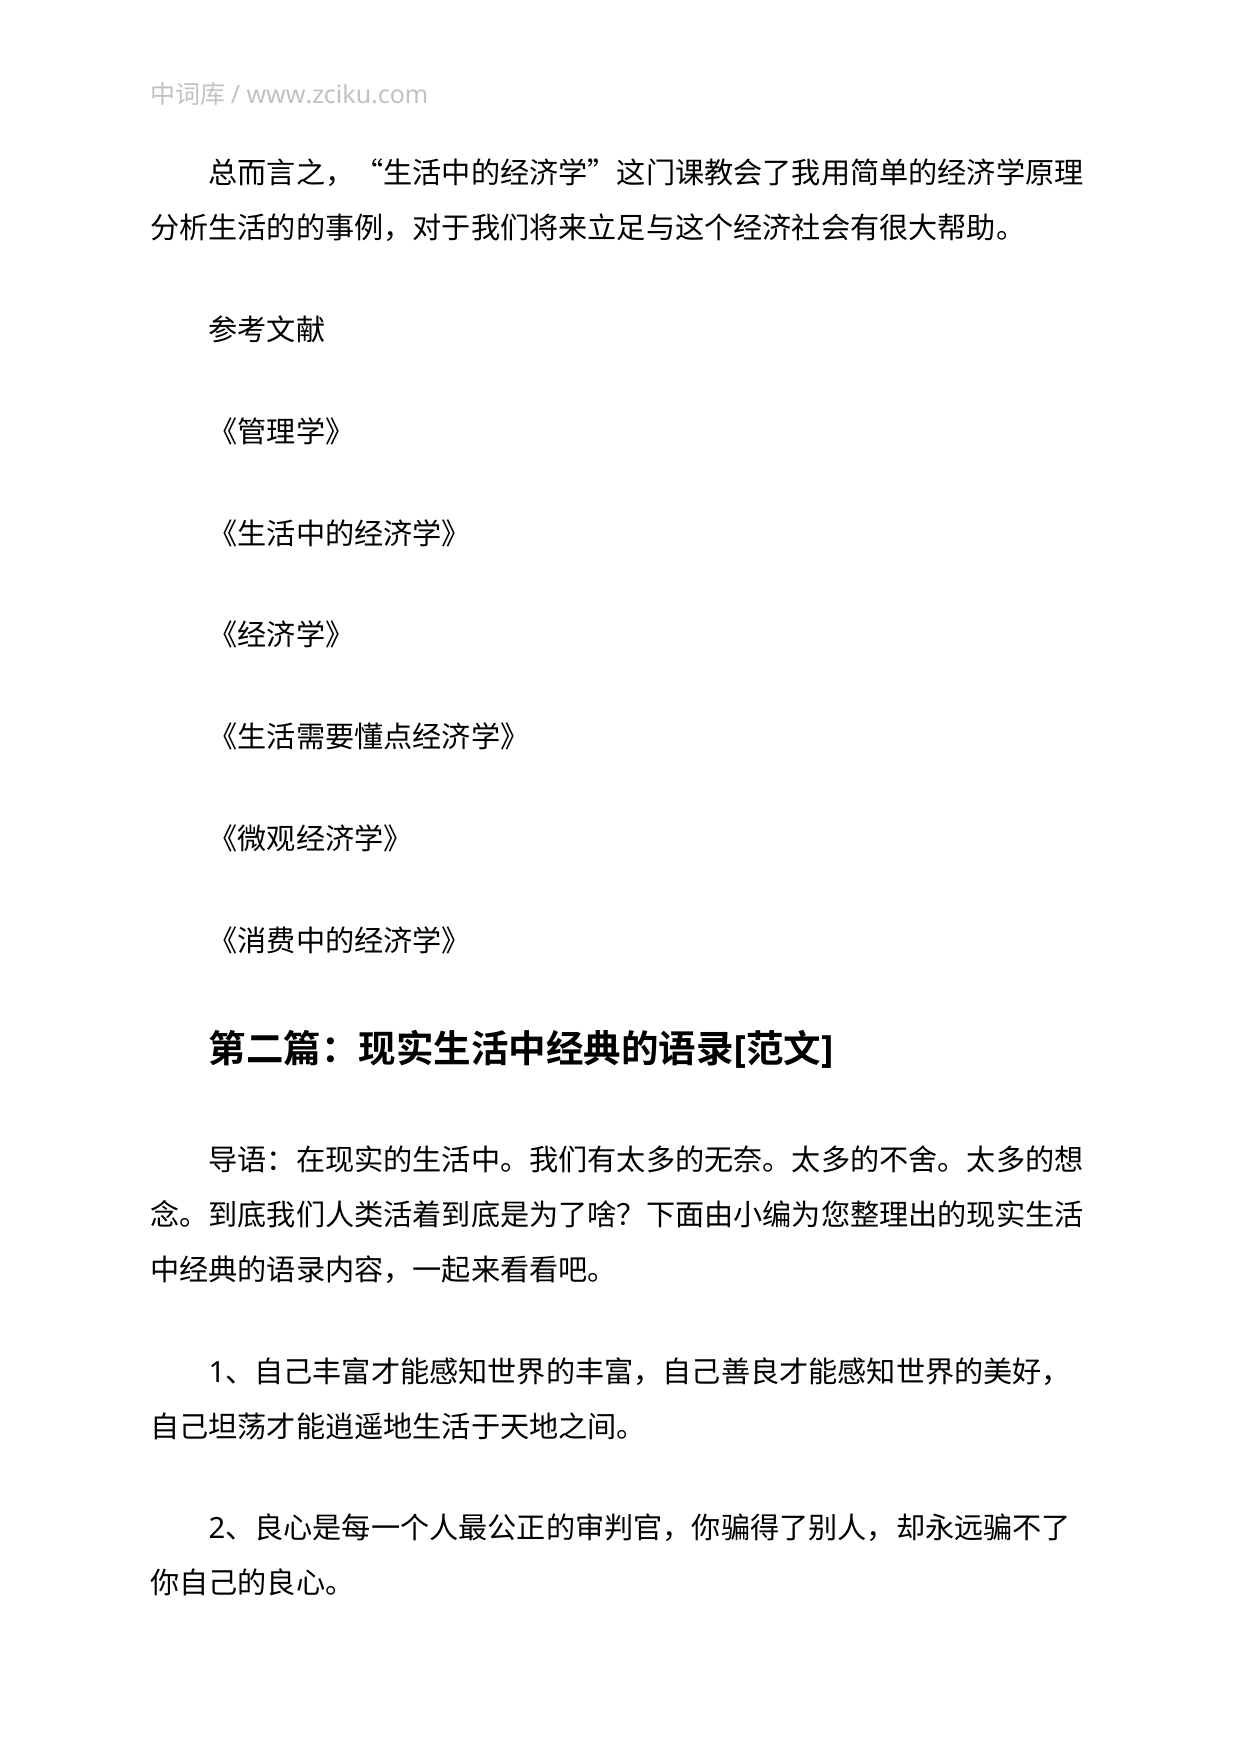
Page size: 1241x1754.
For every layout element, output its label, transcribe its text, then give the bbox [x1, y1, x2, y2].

text 1、自己丰富才能感知世界的丰富，自己善良才能感知世界的美好，自己坦荡才能逍遥地生活于天地之间。 [150, 1348, 1090, 1446]
text 总而言之，“生活中的经济学”这门课教会了我用简单的经济学原理分析生活的的事例，对于我们将来立足与这个经济社会有很大帮助。 [150, 150, 1090, 247]
text 《微观经济学》 [150, 816, 1090, 858]
text 《生活需要懂点经济学》 [150, 714, 1090, 756]
text 《生活中的经济学》 [150, 510, 1090, 552]
text 《管理学》 [150, 408, 1090, 451]
text 导语：在现实的生活中。我们有太多的无奈。太多的不舍。太多的想念。到底我们人类活着到底是为了啥？下面由小编为您整理出的现实生活中经典的语录内容，一起来看看吧。 [150, 1137, 1090, 1289]
text 第二篇：现实生活中经典的语录[范文] [150, 1019, 1090, 1073]
text 2、良心是每一个人最公正的审判官，你骗得了别人，却永远骗不了你自己的良心。 [150, 1505, 1090, 1602]
text 参考文献 [150, 307, 1090, 349]
text 《经济学》 [150, 612, 1090, 654]
text 《消费中的经济学》 [150, 917, 1090, 959]
